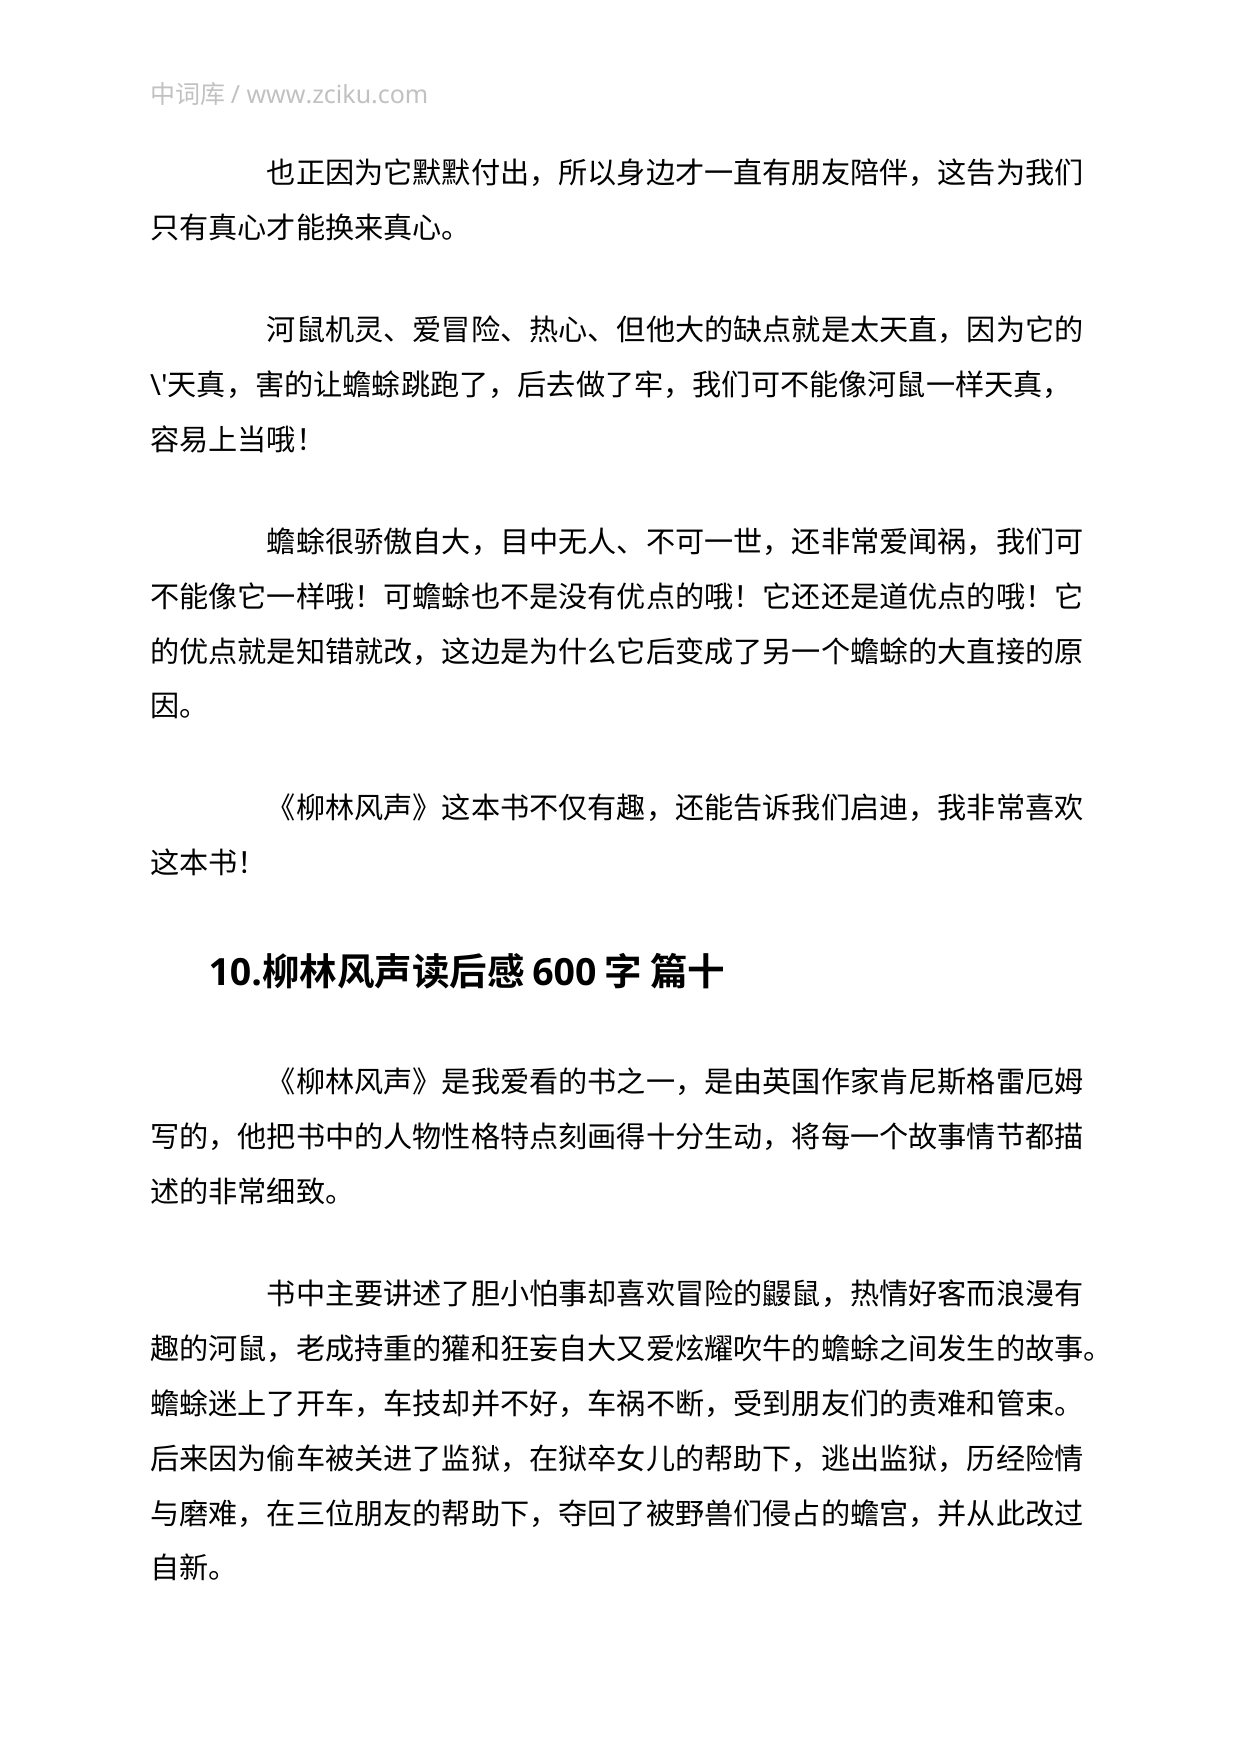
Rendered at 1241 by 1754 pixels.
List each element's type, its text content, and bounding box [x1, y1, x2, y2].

text 《柳林风声》这本书不仅有趣，还能告诉我们启迪，我非常喜欢这本书！ [150, 785, 1090, 882]
text 《柳林风声》是我爱看的书之一，是由英国作家肯尼斯格雷厄姆写的，他把书中的人物性格特点刻画得十分生动，将每一个故事情节都描述的非常细致。 [150, 1059, 1090, 1211]
text 也正因为它默默付出，所以身边才一直有朋友陪伴，这告为我们只有真心才能换来真心。 [150, 150, 1090, 247]
text 10.柳林风声读后感600字 篇十 [150, 941, 1090, 996]
text 蟾蜍很骄傲自大，目中无人、不可一世，还非常爱闻祸，我们可不能像它一样哦！可蟾蜍也不是没有优点的哦！它还还是道优点的哦！它的优点就是知错就改，这边是为什么它后变成了另一个蟾蜍的大直接的原因。 [150, 518, 1090, 725]
text 河鼠机灵、爱冒险、热心、但他大的缺点就是太天直，因为它的\'天真，害的让蟾蜍跳跑了，后去做了牢，我们可不能像河鼠一样天真，容易上当哦！ [150, 307, 1090, 459]
text 书中主要讲述了胆小怕事却喜欢冒险的鼹鼠，热情好客而浪漫有趣的河鼠，老成持重的獾和狂妄自大又爱炫耀吹牛的蟾蜍之间发生的故事。蟾蜍迷上了开车，车技却并不好，车祸不断，受到朋友们的责难和管束。后来因为偷车被关进了监狱，在狱卒女儿的帮助下，逃出监狱，历经险情与磨难，在三位朋友的帮助下，夺回了被野兽们侵占的蟾宫，并从此改过自新。 [150, 1271, 1090, 1587]
